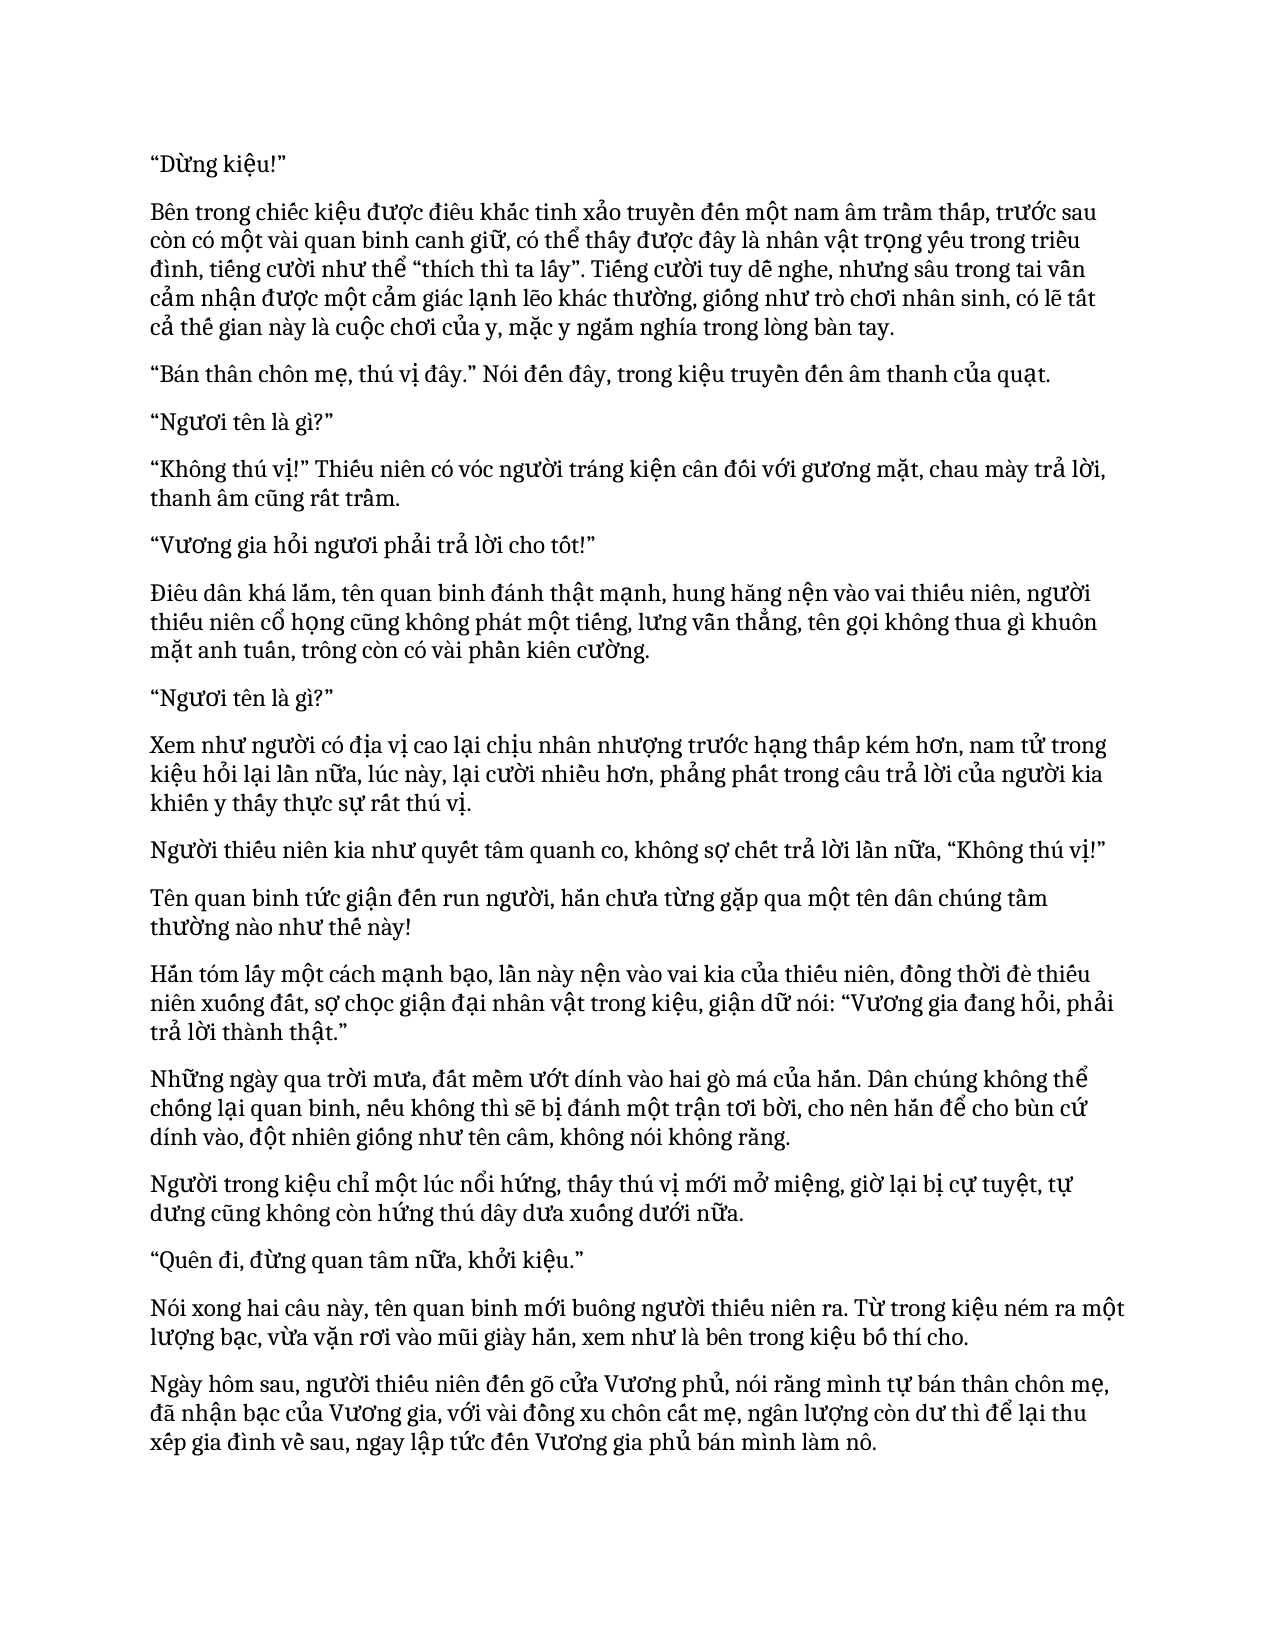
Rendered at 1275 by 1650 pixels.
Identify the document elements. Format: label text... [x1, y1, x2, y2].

text Ngày hôm sau, người thiếu niên đến gõ cửa Vương phủ, nói rằng mình tự bán thân chôn mẹ, đã nhận bạc của Vương gia, với vài đồng xu chôn cất mẹ, ngân lượng còn dư thì để lại thu xếp gia đình về sau, ngay lập tức đến Vương gia phủ bán mình làm nô. [150, 1370, 1125, 1456]
text Xem như người có địa vị cao lại chịu nhân nhượng trước hạng thấp kém hơn, nam tử trong kiệu hỏi lại lần nữa, lúc này, lại cười nhiều hơn, phảng phất trong câu trả lời của người kia khiến y thấy thực sự rất thú vị. [150, 731, 1125, 817]
text Những ngày qua trời mưa, đất mềm ướt dính vào hai gò má của hắn. Dân chúng không thể chống lại quan binh, nếu không thì sẽ bị đánh một trận tơi bời, cho nên hắn để cho bùn cứ dính vào, đột nhiên giống như tên câm, không nói không rằng. [150, 1065, 1125, 1151]
text “Bán thân chôn mẹ, thú vị đây.” Nói đến đây, trong kiệu truyền đến âm thanh của quạt. [150, 360, 1125, 389]
text Tên quan binh tức giận đến run người, hắn chưa từng gặp qua một tên dân chúng tầm thường nào như thế này! [150, 884, 1125, 941]
text Bên trong chiếc kiệu được điêu khắc tinh xảo truyền đến một nam âm trầm thấp, trước sau còn có một vài quan binh canh giữ, có thể thấy được đây là nhân vật trọng yếu trong triều đình, tiếng cười như thể “thích thì ta lấy”. Tiếng cười tuy dễ nghe, nhưng sâu trong tai vẫn cảm nhận được một cảm giác lạnh lẽo khác thường, giống như trò chơi nhân sinh, có lẽ tất cả thế gian này là cuộc chơi của y, mặc y ngắm nghía trong lòng bàn tay. [150, 197, 1125, 341]
text “Ngươi tên là gì?” [150, 407, 1125, 436]
text “Không thú vị!” Thiếu niên có vóc người tráng kiện cân đối với gương mặt, chau mày trả lời, thanh âm cũng rất trầm. [150, 455, 1125, 512]
text Người trong kiệu chỉ một lúc nổi hứng, thấy thú vị mới mở miệng, giờ lại bị cự tuyệt, tự dưng cũng không còn hứng thú dây dưa xuống dưới nữa. [150, 1170, 1125, 1227]
text “Dừng kiệu!” [150, 150, 1125, 179]
text “Vương gia hỏi ngươi phải trả lời cho tốt!” [150, 531, 1125, 560]
text Người thiếu niên kia như quyết tâm quanh co, không sợ chết trả lời lần nữa, “Không thú vị!” [150, 836, 1125, 865]
text “Ngươi tên là gì?” [150, 684, 1125, 712]
text Nói xong hai câu này, tên quan binh mới buông người thiếu niên ra. Từ trong kiệu ném ra một lượng bạc, vừa vặn rơi vào mũi giày hắn, xem như là bên trong kiệu bố thí cho. [150, 1294, 1125, 1351]
text Điêu dân khá lắm, tên quan binh đánh thật mạnh, hung hăng nện vào vai thiếu niên, người thiếu niên cổ họng cũng không phát một tiếng, lưng vẫn thẳng, tên gọi không thua gì khuôn mặt anh tuấn, trông còn có vài phần kiên cường. [150, 579, 1125, 665]
text Hắn tóm lấy một cách mạnh bạo, lần này nện vào vai kia của thiếu niên, đồng thời đè thiếu niên xuống đất, sợ chọc giận đại nhân vật trong kiệu, giận dữ nói: “Vương gia đang hỏi, phải trả lời thành thật.” [150, 960, 1125, 1046]
text “Quên đi, đừng quan tâm nữa, khởi kiệu.” [150, 1246, 1125, 1275]
